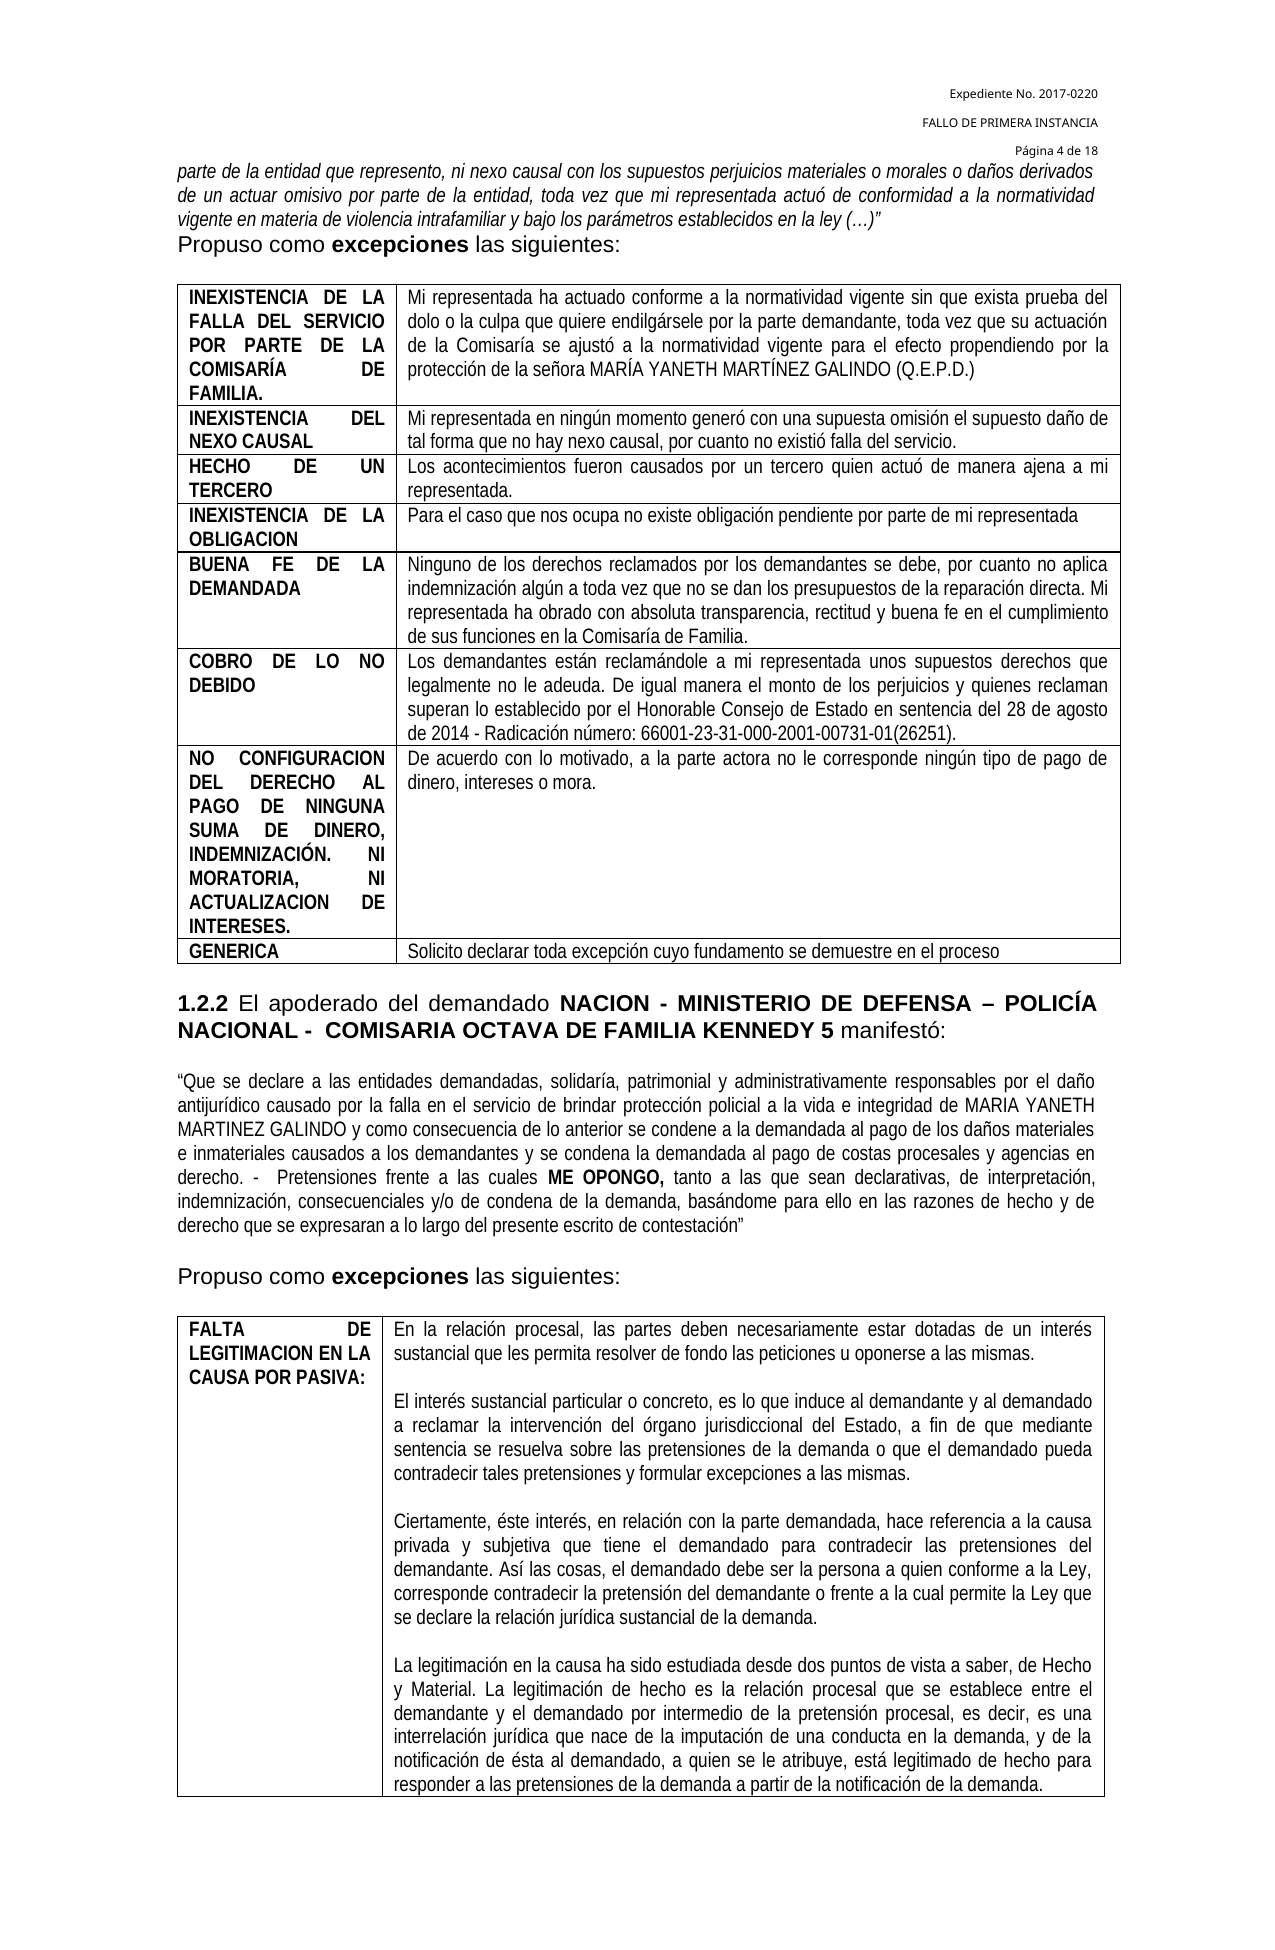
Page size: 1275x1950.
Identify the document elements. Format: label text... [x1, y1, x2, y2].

table_header INEXISTENCIA DE LA FALLA DEL SERVICIO POR PARTE DE LA COMISARÍA DE FAMILIA. [178, 285, 396, 404]
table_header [383, 1317, 1104, 1796]
text 1.2.2 El apoderado del demandado NACION - MINISTERIO DE DEFENSA – POLICÍA NACIONAL - COMISARIA OCTAVA DE FAMILIA KENNEDY 5 manifestó: [177, 990, 1098, 1043]
text Propuso como excepciones las siguientes: [177, 231, 1098, 257]
text “Que se declare a las entidades demandadas, solidaría, patrimonial y administrativamente responsables por el daño antijurídico causado por la falla en el servicio de brindar protección policial a la vida e integridad de MARIA YANETH MARTINEZ GALINDO y como consecuencia de lo anterior se condene a la demandada al pago de los daños materiales e inmateriales causados a los demandantes y se condena la demandada al pago de costas procesales y agencias en derecho. - Pretensiones frente a las cuales ME OPONGO, tanto a las que sean declarativas, de interpretación, indemnización, consecuenciales y/o de condena de la demanda, basándome para ello en las razones de hecho y de derecho que se expresaran a lo largo del presente escrito de contestación” [177, 1069, 1097, 1237]
table_cell Solicito declarar toda excepción cuyo fundamento se demuestre en el proceso [397, 939, 1120, 963]
table_header Mi representada ha actuado conforme a la normatividad vigente sin que exista prueba del dolo o la culpa que quiere endilgársele por la parte demandante, toda vez que su actuación de la Comisaría se ajustó a la normatividad vigente para el efecto propendiendo por la protección de la señora MARÍA YANETH MARTÍNEZ GALINDO (Q.E.P.D.) [397, 285, 1120, 404]
table_cell HECHO DE UN TERCERO [178, 455, 396, 502]
table_cell De acuerdo con lo motivado, a la parte actora no le corresponde ningún tipo de pago de dinero, intereses o mora. [397, 746, 1120, 938]
table_cell Los demandantes están reclamándole a mi representada unos supuestos derechos que legalmente no le adeuda. De igual manera el monto de los perjuicios y quienes reclaman superan lo establecido por el Honorable Consejo de Estado en sentencia del 28 de agosto de 2014 - Radicación número: 66001-23-31-000-2001-00731-01(26251). [397, 649, 1120, 745]
text Propuso como excepciones las siguientes: [177, 1263, 1098, 1290]
table_cell BUENA FE DE LA DEMANDADA [178, 553, 396, 648]
table_cell Ninguno de los derechos reclamados por los demandantes se debe, por cuanto no aplica indemnización algún a toda vez que no se dan los presupuestos de la reparación directa. Mi representada ha obrado con absoluta transparencia, rectitud y buena fe en el cumplimiento de sus funciones en la Comisaría de Familia. [397, 553, 1120, 648]
table_cell GENERICA [178, 939, 396, 963]
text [177, 159, 1098, 231]
table_cell Para el caso que nos ocupa no existe obligación pendiente por parte de mi representada [397, 504, 1120, 551]
table_cell COBRO DE LO NO DEBIDO [178, 649, 396, 745]
table_cell NO CONFIGURACION DEL DERECHO AL PAGO DE NINGUNA SUMA DE DINERO, INDEMNIZACIÓN. NI MORATORIA, NI ACTUALIZACION DE INTERESES. [178, 746, 396, 938]
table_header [178, 1317, 382, 1796]
table_cell Los acontecimientos fueron causados por un tercero quien actuó de manera ajena a mi representada. [397, 455, 1120, 502]
table_cell INEXISTENCIA DEL NEXO CAUSAL [178, 406, 396, 453]
table_cell Mi representada en ningún momento generó con una supuesta omisión el supuesto daño de tal forma que no hay nexo causal, por cuanto no existió falla del servicio. [397, 406, 1120, 453]
table_cell INEXISTENCIA DE LA OBLIGACION [178, 504, 396, 551]
